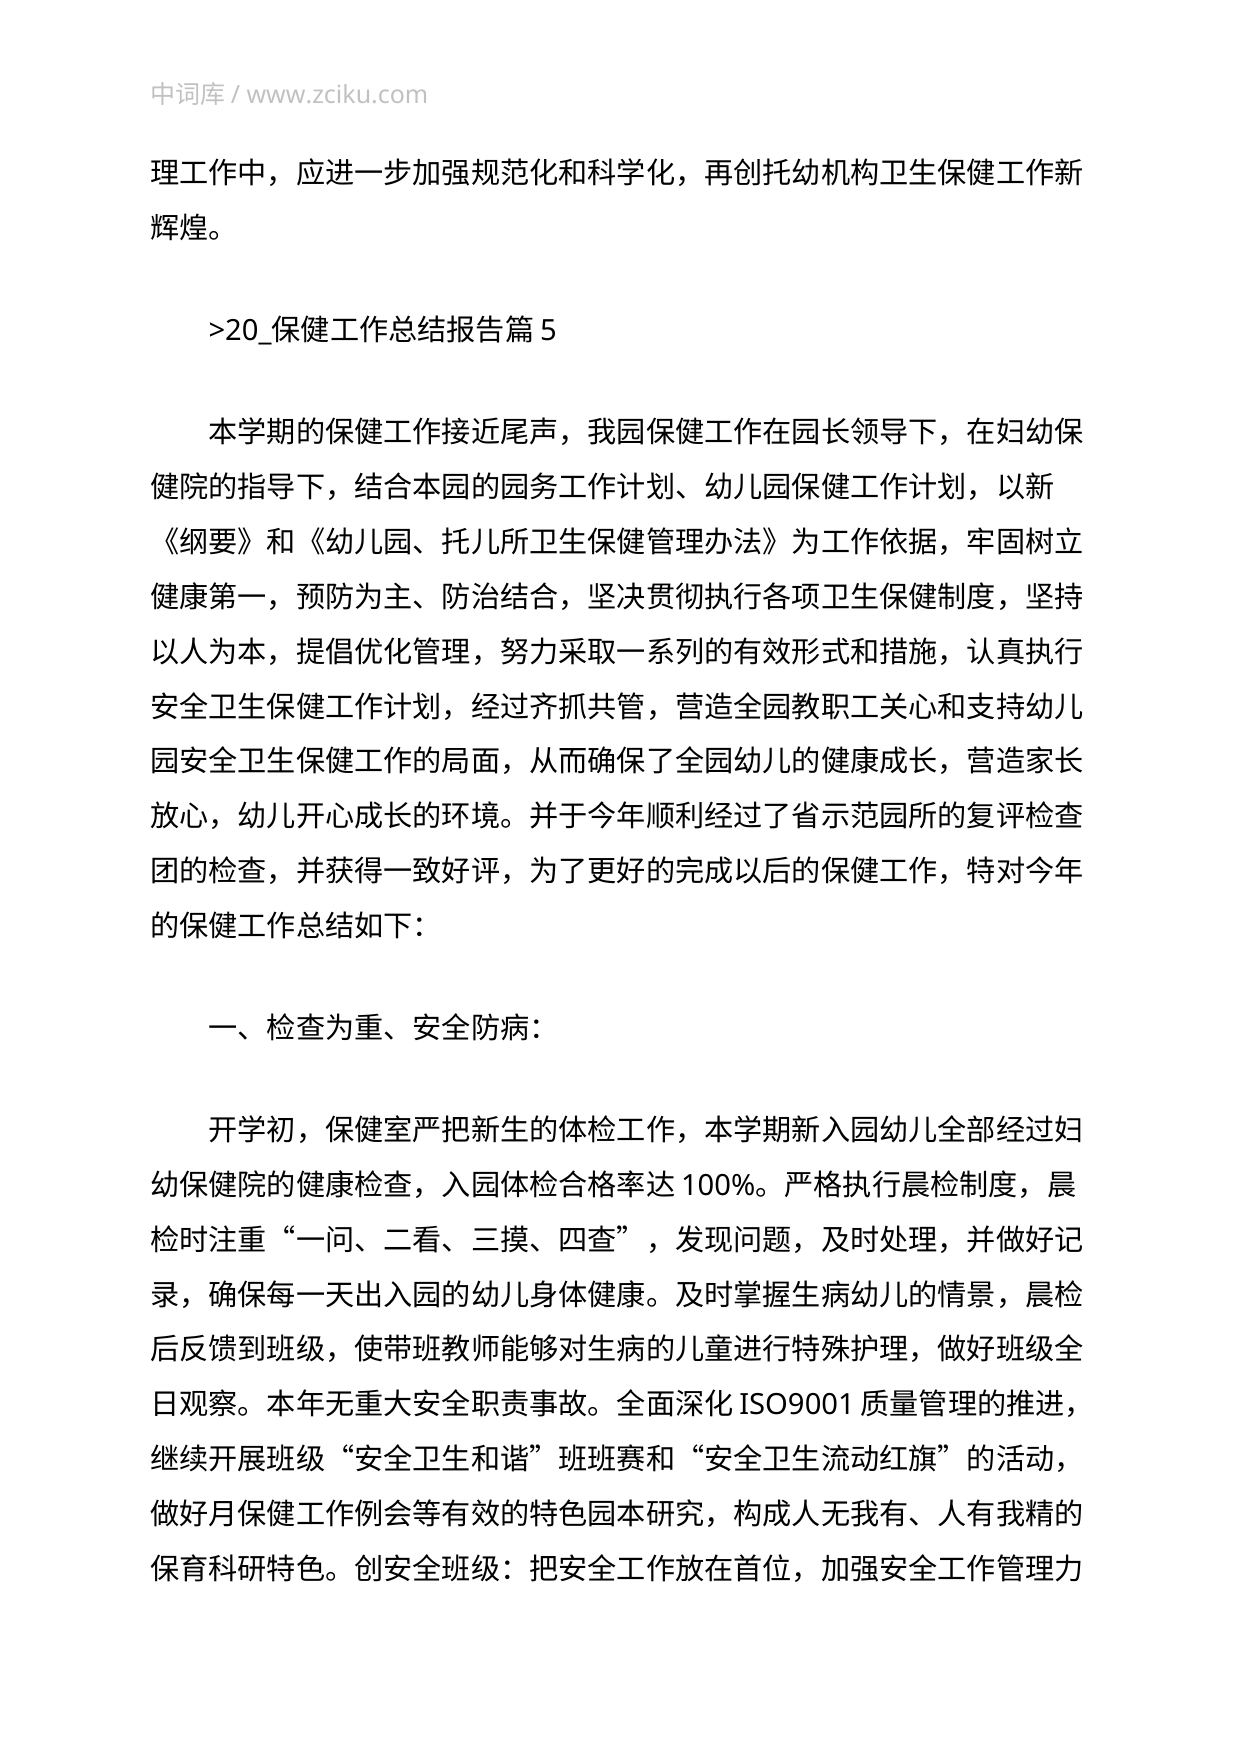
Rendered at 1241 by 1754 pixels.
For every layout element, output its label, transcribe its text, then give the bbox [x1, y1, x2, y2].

text >20_保健工作总结报告篇5 [150, 307, 1090, 349]
text 一、检查为重、安全防病： [150, 1004, 1090, 1047]
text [150, 150, 1090, 247]
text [150, 1106, 1090, 1588]
text 本学期的保健工作接近尾声，我园保健工作在园长领导下，在妇幼保健院的指导下，结合本园的园务工作计划、幼儿园保健工作计划，以新《纲要》和《幼儿园、托儿所卫生保健管理办法》为工作依据，牢固树立健康第一，预防为主、防治结合，坚决贯彻执行各项卫生保健制度，坚持以人为本，提倡优化管理，努力采取一系列的有效形式和措施，认真执行安全卫生保健工作计划，经过齐抓共管，营造全园教职工关心和支持幼儿园安全卫生保健工作的局面，从而确保了全园幼儿的健康成长，营造家长放心，幼儿开心成长的环境。并于今年顺利经过了省示范园所的复评检查团的检查，并获得一致好评，为了更好的完成以后的保健工作，特对今年的保健工作总结如下： [150, 409, 1090, 945]
